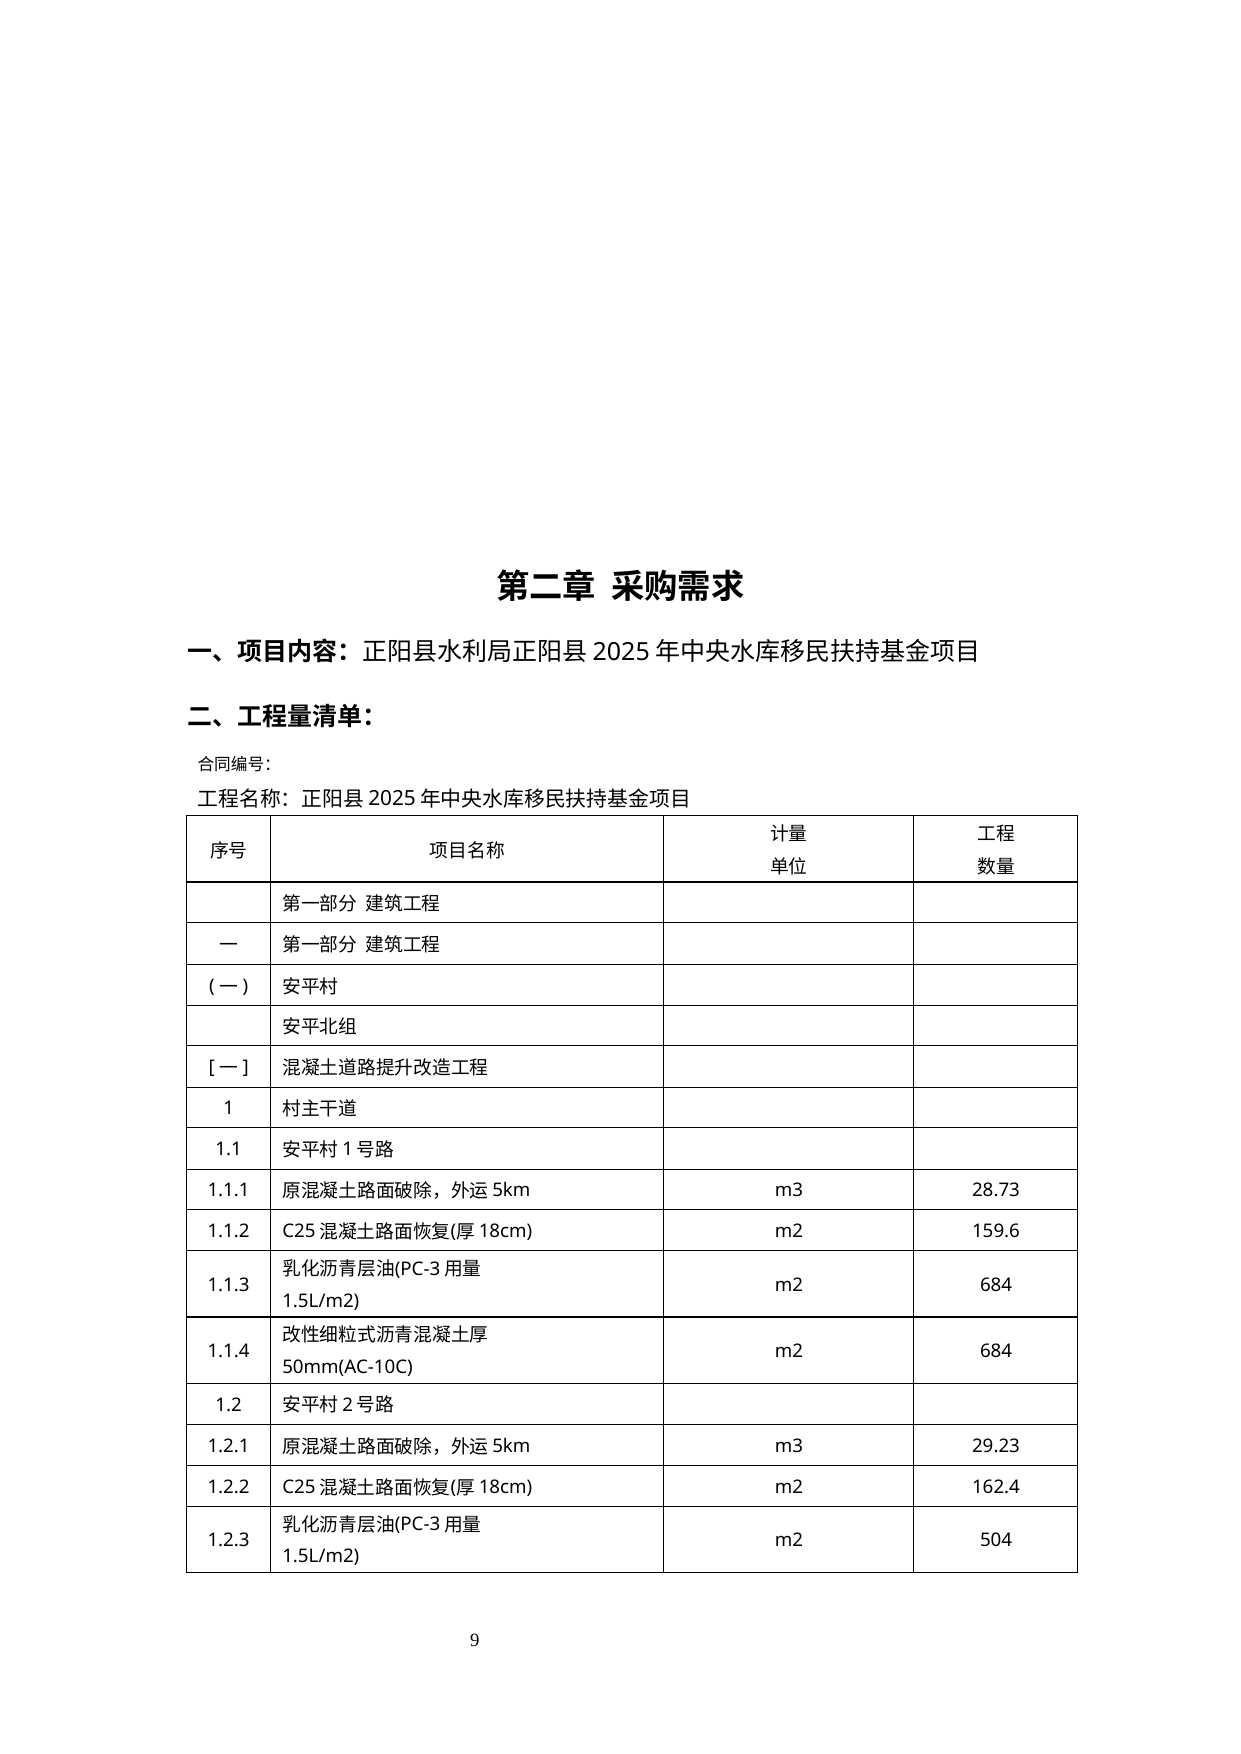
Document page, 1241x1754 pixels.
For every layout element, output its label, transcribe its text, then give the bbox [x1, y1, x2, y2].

table_cell C25混凝土路面恢复(厚18cm) [271, 1210, 663, 1250]
table_cell m2 [664, 1466, 913, 1506]
table_cell 162.4 [914, 1466, 1077, 1506]
table_cell 1.1.1 [187, 1170, 270, 1209]
table_cell m3 [664, 1425, 913, 1465]
table_cell m2 [664, 1210, 913, 1250]
table_cell ( 一 ) [187, 965, 270, 1005]
table_cell 混凝土道路提升改造工程 [271, 1046, 663, 1087]
table_cell [664, 1088, 913, 1127]
table_cell [914, 965, 1077, 1005]
table_cell [187, 883, 270, 922]
table_cell 504 [914, 1507, 1077, 1572]
table_cell m2 [664, 1318, 913, 1382]
table_cell 159.6 [914, 1210, 1077, 1250]
table_cell 684 [914, 1251, 1077, 1316]
table_cell [664, 1128, 913, 1168]
table_cell [664, 965, 913, 1005]
table_cell 乳化沥青层油(PC-3用量 1.5L/m2) [271, 1507, 663, 1572]
table_cell m2 [664, 1251, 913, 1316]
table_cell 第一部分 建筑工程 [271, 883, 663, 922]
table_cell 安平村 [271, 965, 663, 1005]
table_cell 684 [914, 1318, 1077, 1382]
table_cell 计量 单位 [664, 816, 913, 881]
table_cell [914, 1384, 1077, 1424]
table_cell 1 [187, 1088, 270, 1127]
table_cell 1.2.2 [187, 1466, 270, 1506]
table_cell 改性细粒式沥青混凝土厚 50mm(AC-10C) [271, 1318, 663, 1382]
table_header 合同编号： [186, 747, 1078, 779]
table_cell m3 [664, 1170, 913, 1209]
table_cell 第一部分 建筑工程 [271, 923, 663, 964]
table_cell [914, 1006, 1077, 1045]
table_cell 项目名称 [271, 816, 663, 881]
table_cell [664, 1046, 913, 1087]
table_cell 安平村2号路 [271, 1384, 663, 1424]
list 第二章 采购需求 [187, 552, 1053, 617]
table_cell 工程名称：正阳县2025年中央水库移民扶持基金项目 [186, 780, 1078, 815]
table_cell [664, 883, 913, 922]
table_cell [914, 883, 1077, 922]
table_cell 1.2 [187, 1384, 270, 1424]
table_cell [914, 1128, 1077, 1168]
table_cell 1.1.3 [187, 1251, 270, 1316]
table_cell 安平北组 [271, 1006, 663, 1045]
table_cell 序号 [187, 816, 270, 881]
table_cell [914, 1046, 1077, 1087]
table_cell 安平村1号路 [271, 1128, 663, 1168]
table_cell 原混凝土路面破除，外运5km [271, 1425, 663, 1465]
text 二、工程量清单： [187, 682, 1053, 747]
table_cell 1.2.3 [187, 1507, 270, 1572]
table_cell m2 [664, 1507, 913, 1572]
table_cell [ 一 ] [187, 1046, 270, 1087]
text 一、项目内容：正阳县水利局正阳县2025年中央水库移民扶持基金项目 [187, 617, 1053, 682]
table_cell [914, 1088, 1077, 1127]
table_cell 1.1.4 [187, 1318, 270, 1382]
table_cell 原混凝土路面破除，外运5km [271, 1170, 663, 1209]
table_cell [914, 923, 1077, 964]
table_cell 一 [187, 923, 270, 964]
table_cell 1.1.2 [187, 1210, 270, 1250]
table_cell [664, 1006, 913, 1045]
table_cell 1.1 [187, 1128, 270, 1168]
table_cell [187, 1006, 270, 1045]
table_cell 乳化沥青层油(PC-3用量 1.5L/m2) [271, 1251, 663, 1316]
table_cell 28.73 [914, 1170, 1077, 1209]
table_cell 工程 数量 [914, 816, 1077, 881]
table_cell [664, 923, 913, 964]
table_cell 村主干道 [271, 1088, 663, 1127]
table_cell [664, 1384, 913, 1424]
table_cell 1.2.1 [187, 1425, 270, 1465]
table_cell 29.23 [914, 1425, 1077, 1465]
table_cell C25混凝土路面恢复(厚18cm) [271, 1466, 663, 1506]
